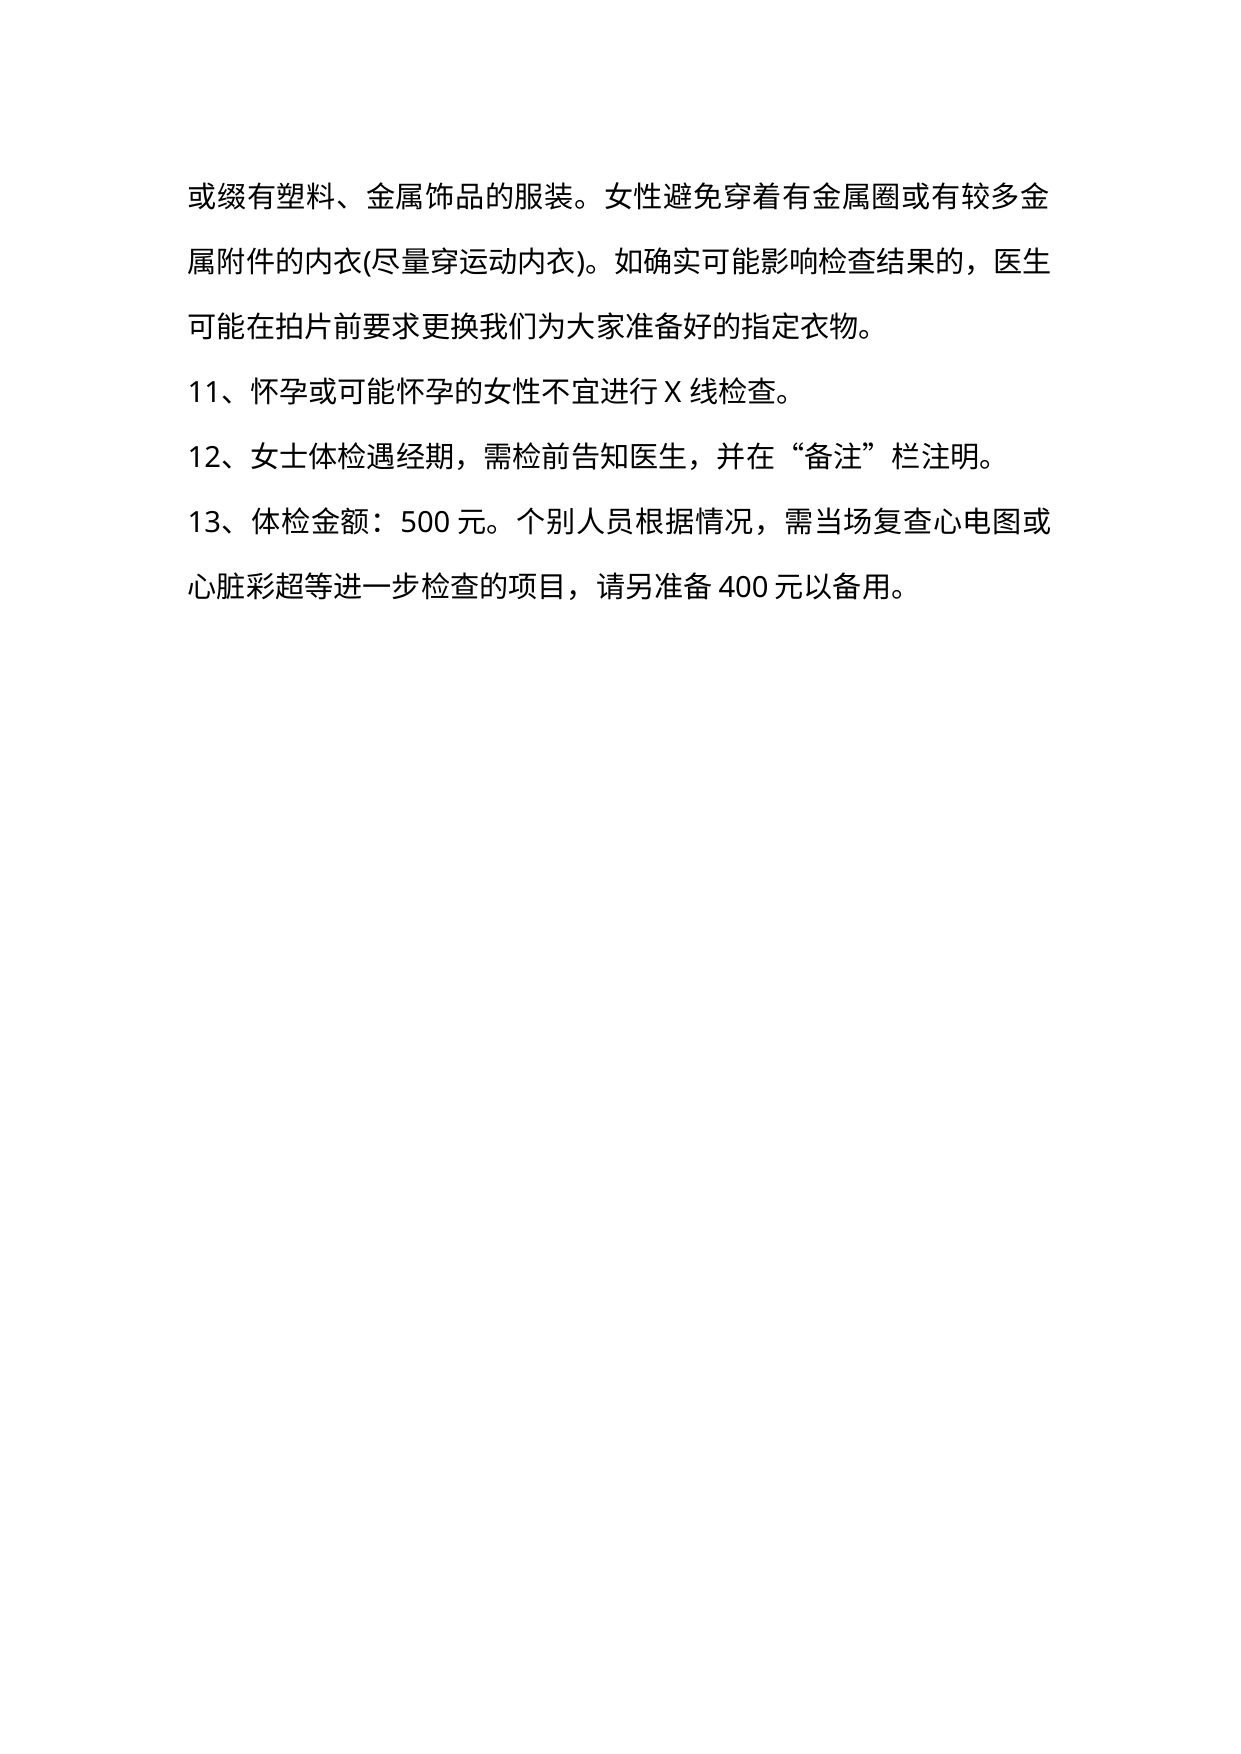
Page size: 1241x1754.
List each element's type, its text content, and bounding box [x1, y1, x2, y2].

text 12、女士体检遇经期，需检前告知医生，并在“备注”栏注明。 [187, 422, 1053, 487]
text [187, 162, 1053, 357]
text 11、怀孕或可能怀孕的女性不宜进行X 线检查。 [187, 357, 1053, 422]
text 13、体检金额：500元。个别人员根据情况，需当场复查心电图或心脏彩超等进一步检查的项目，请另准备400元以备用。 [187, 487, 1053, 617]
